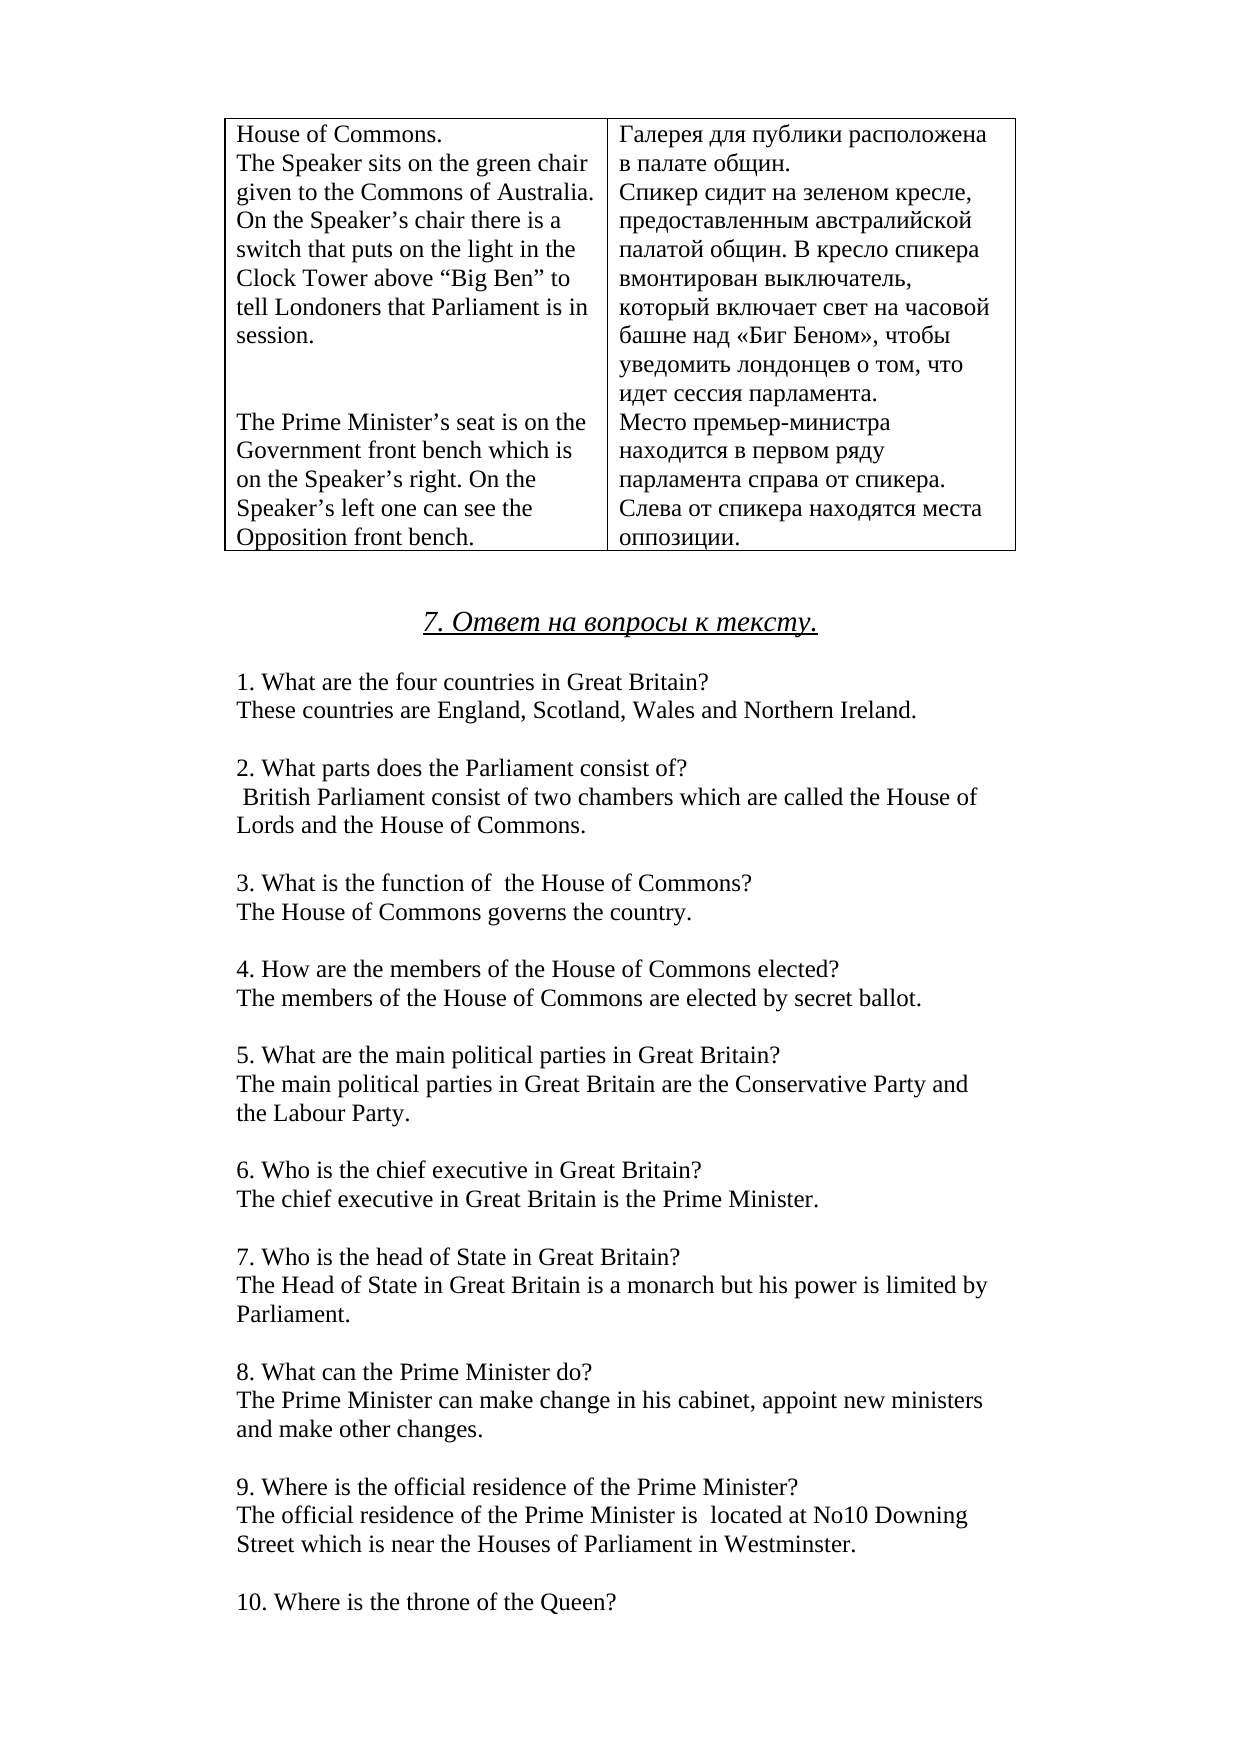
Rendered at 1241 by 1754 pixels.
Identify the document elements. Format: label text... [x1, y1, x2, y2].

text 3. What is the function of the House of Commons? [236, 868, 1004, 897]
text 2. What parts does the Parliament consist of? [236, 753, 1004, 782]
text The Head of State in is a monarch but his power is limited by Parliament. [236, 1270, 1004, 1328]
text 7. Ответ на вопросы к тексту. [236, 604, 1004, 638]
text The chief executive in is the Prime Minister. [236, 1184, 1004, 1213]
text 7. Who is the head of State in ? [236, 1242, 1004, 1270]
text 1. What are the four countries in ? [236, 667, 1004, 695]
text 6. Who is the chief executive in ? [236, 1155, 1004, 1184]
text British Parliament consist of two chambers which are called the House of Lords and the House of Commons. [236, 782, 1004, 839]
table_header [608, 119, 1015, 550]
text 9. Where is the official residence of the Prime Minister? [236, 1472, 1004, 1500]
text 10. Where is the throne of the Queen? [236, 1587, 1004, 1615]
text The Prime Minister can make change in his cabinet, appoint new ministers and make other changes. [236, 1385, 1004, 1443]
text The main political parties in are the Conservative Party and the Labour Party. [236, 1069, 1004, 1127]
text The official residence of the Prime Minister is located at which is near the Houses of Parliament in . [236, 1500, 1004, 1558]
text 8. What can the Prime Minister do? [236, 1357, 1004, 1385]
text 4. How are the members of the House of Commons elected? [236, 954, 1004, 983]
text These countries are , , and . [236, 695, 1004, 724]
text 5. What are the main political parties in ? [236, 1040, 1004, 1069]
text The House of Commons governs the country. [236, 897, 1004, 925]
text The members of the House of Commons are elected by secret ballot. [236, 983, 1004, 1012]
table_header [226, 119, 607, 550]
